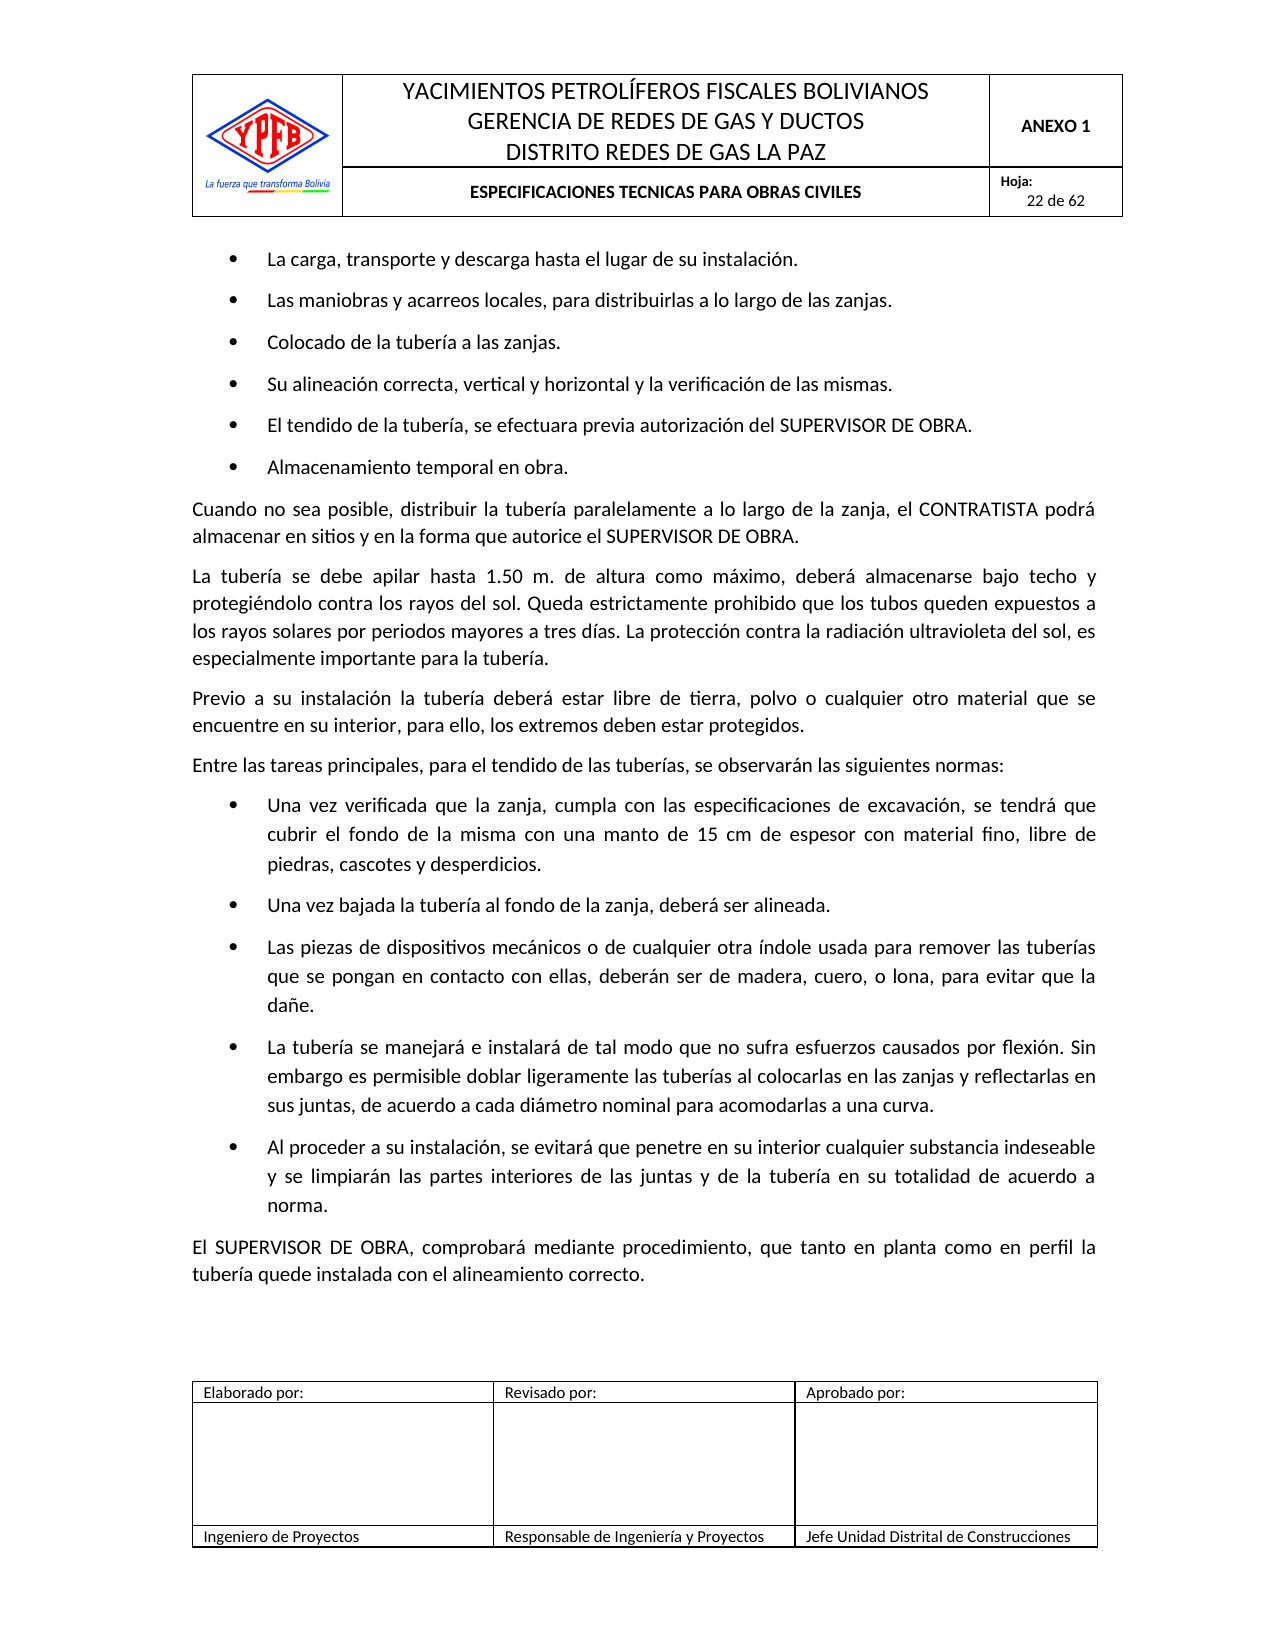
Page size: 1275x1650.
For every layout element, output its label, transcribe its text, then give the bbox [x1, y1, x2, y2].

text Entre las tareas principales, para el tendido de las tuberías, se observarán las siguientes normas: [192, 753, 1098, 778]
list La tubería se manejará e instalará de tal modo que no sufra esfuerzos causados por flexión. Sin embargo es permisible doblar ligeramente las tuberías al colocarlas en las zanjas y reflectarlas en sus juntas, de acuerdo a cada diámetro nominal para acomodarlas a una curva. [229, 1034, 1098, 1118]
text Cuando no sea posible, distribuir la tubería paralelamente a lo largo de la zanja, el CONTRATISTA podrá almacenar en sitios y en la forma que autorice el SUPERVISOR DE OBRA. [192, 496, 1098, 549]
list Su alineación correcta, vertical y horizontal y la verificación de las mismas. [229, 371, 1098, 396]
list El tendido de la tubería, se efectuara previa autorización del SUPERVISOR DE OBRA. [229, 413, 1098, 438]
list La carga, transporte y descarga hasta el lugar de su instalación. [229, 246, 1098, 271]
list Las maniobras y acarreos locales, para distribuirlas a lo largo de las zanjas. [229, 288, 1098, 313]
list Las piezas de dispositivos mecánicos o de cualquier otra índole usada para remover las tuberías que se pongan en contacto con ellas, deberán ser de madera, cuero, o lona, para evitar que la dañe. [229, 934, 1098, 1018]
list Al proceder a su instalación, se evitará que penetre en su interior cualquier substancia indeseable y se limpiarán las partes interiores de las juntas y de la tubería en su totalidad de acuerdo a norma. [229, 1134, 1098, 1218]
picture [203, 93, 331, 198]
list Una vez verificada que la zanja, cumpla con las especificaciones de excavación, se tendrá que cubrir el fondo de la misma con una manto de 15 cm de espesor con material fino, libre de piedras, cascotes y desperdicios. [229, 792, 1098, 876]
list Colocado de la tubería a las zanjas. [229, 329, 1098, 355]
text La tubería se debe apilar hasta 1.50 m. de altura como máximo, deberá almacenarse bajo techo y protegiéndolo contra los rayos del sol. Queda estrictamente prohibido que los tubos queden expuestos a los rayos solares por periodos mayores a tres días. La protección contra la radiación ultravioleta del sol, es especialmente importante para la tubería. [192, 563, 1098, 671]
text El SUPERVISOR DE OBRA, comprobará mediante procedimiento, que tanto en planta como en perfil la tubería quede instalada con el alineamiento correcto. [192, 1234, 1098, 1287]
list Una vez bajada la tubería al fondo de la zanja, deberá ser alineada. [229, 892, 1098, 918]
text Previo a su instalación la tubería deberá estar libre de tierra, polvo o cualquier otro material que se encuentre en su interior, para ello, los extremos deben estar protegidos. [192, 685, 1098, 738]
list Almacenamiento temporal en obra. [229, 454, 1098, 480]
